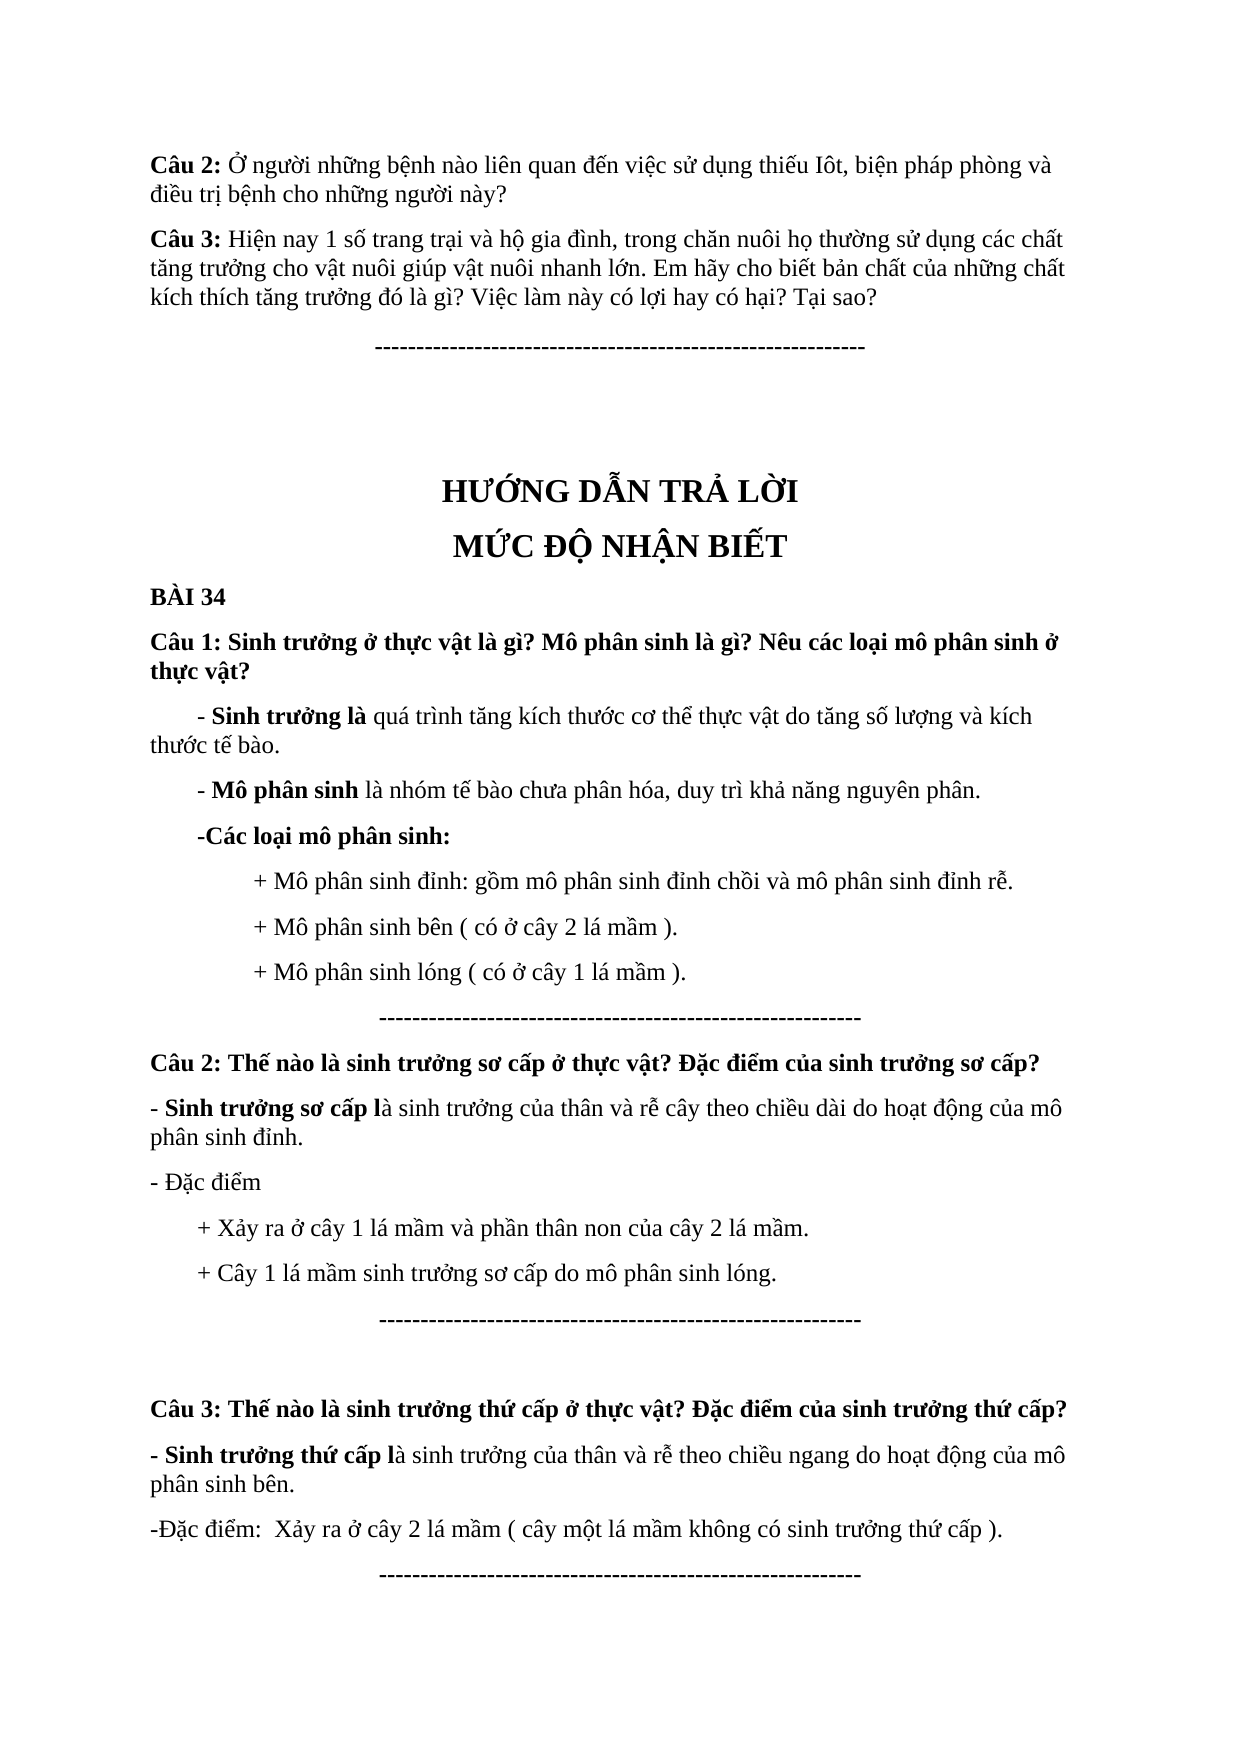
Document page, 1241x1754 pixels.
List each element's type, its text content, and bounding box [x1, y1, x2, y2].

text Câu 3: Hiện nay 1 số trang trại và hộ gia đình, trong chăn nuôi họ thường sử dụng các chất tăng trưởng cho vật nuôi giúp vật nuôi nhanh lớn. Em hãy cho biết bản chất của những chất kích thích tăng trưởng đó là gì? Việc làm này có lợi hay có hại? Tại sao? [150, 224, 1090, 310]
text + Xảy ra ở cây 1 lá mầm và phần thân non của cây 2 lá mầm. [150, 1213, 1090, 1242]
text + Mô phân sinh đỉnh: gồm mô phân sinh đỉnh chồi và mô phân sinh đỉnh rễ. [150, 866, 1090, 895]
text MỨC ĐỘ NHẬN BIẾT [150, 527, 1090, 565]
text - Sinh trưởng sơ cấp là sinh trưởng của thân và rễ cây theo chiều dài do hoạt động của mô phân sinh đỉnh. [150, 1093, 1090, 1151]
text ----------------------------------------------------------- [150, 331, 1090, 360]
text - Đặc điểm [150, 1167, 1090, 1196]
text + Mô phân sinh bên ( có ở cây 2 lá mầm ). [150, 912, 1090, 940]
text -Đặc điểm: Xảy ra ở cây 2 lá mầm ( cây một lá mầm không có sinh trưởng thứ cấp ). [150, 1514, 1090, 1543]
text Câu 3: Thế nào là sinh trưởng thứ cấp ở thực vật? Đặc điểm của sinh trưởng thứ cấp? [150, 1394, 1090, 1423]
text Câu 2: Ở người những bệnh nào liên quan đến việc sử dụng thiếu Iôt, biện pháp phòng và điều trị bệnh cho những người này? [150, 150, 1090, 207]
text HƯỚNG DẪN TRẢ LỜI [150, 472, 1090, 510]
text -Các loại mô phân sinh: [150, 821, 1090, 849]
text Câu 1: Sinh trưởng ở thực vật là gì? Mô phân sinh là gì? Nêu các loại mô phân sinh ở thực vật? [150, 627, 1090, 684]
text + Mô phân sinh lóng ( có ở cây 1 lá mầm ). [150, 957, 1090, 986]
text ---------------------------------------------------------- [150, 1002, 1090, 1031]
text + Cây 1 lá mầm sinh trưởng sơ cấp do mô phân sinh lóng. [150, 1258, 1090, 1287]
text ---------------------------------------------------------- [150, 1304, 1090, 1332]
text - Sinh trưởng thứ cấp là sinh trưởng của thân và rễ theo chiều ngang do hoạt động của mô phân sinh bên. [150, 1440, 1090, 1497]
text Câu 2: Thế nào là sinh trưởng sơ cấp ở thực vật? Đặc điểm của sinh trưởng sơ cấp? [150, 1048, 1090, 1077]
text BÀI 34 [150, 582, 1090, 610]
text - Mô phân sinh là nhóm tế bào chưa phân hóa, duy trì khả năng nguyên phân. [150, 775, 1090, 804]
text - Sinh trưởng là quá trình tăng kích thước cơ thể thực vật do tăng số lượng và kích thước tế bào. [150, 701, 1090, 759]
text ---------------------------------------------------------- [150, 1559, 1090, 1588]
